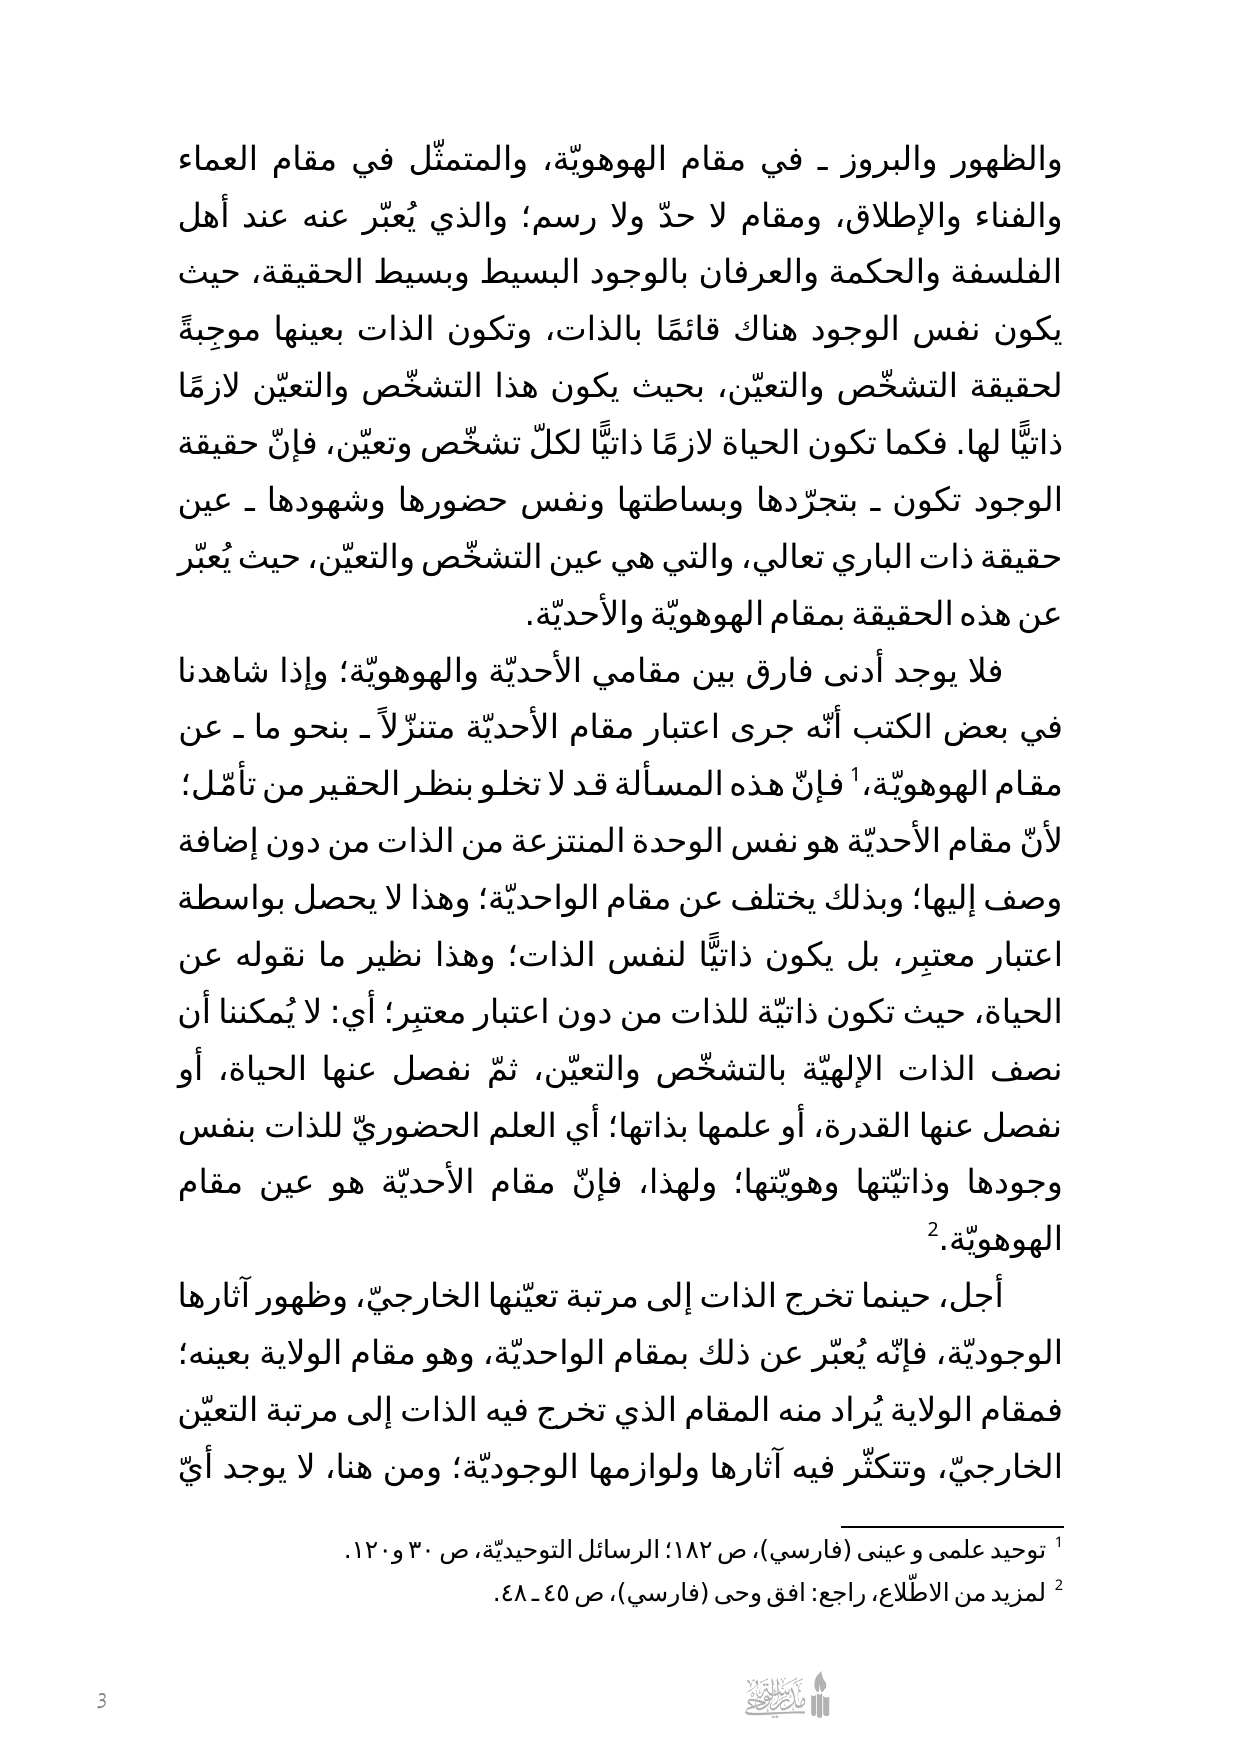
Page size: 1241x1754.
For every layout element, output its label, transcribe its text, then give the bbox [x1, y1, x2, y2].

text فلا يوجد أدنى فارق بين مقامي الأحديّة والهوهويّة؛ وإذا شاهدنا في بعض الكتب أنّه جرى اعتبار مقام الأحديّة متنزّلاً ـ بنحو ما ـ عن مقام الهوهويّة، فإنّ هذه المسألة قد لا تخلو بنظر الحقير من تأمّل؛ لأنّ مقام الأحديّة هو نفس الوحدة المنتزعة من الذات من دون إضافة وصف إليها؛ وبذلك يختلف عن مقام الواحديّة؛ وهذا لا يحصل بواسطة اعتبار معتبِر، بل يكون ذاتيًّا لنفس الذات؛ وهذا نظير ما نقوله عن الحياة، حيث تكون ذاتيّة للذات من دون اعتبار معتبِر؛ أي: لا يُمكننا أن نصف الذات الإلهيّة بالتشخّص والتعيّن، ثمّ نفصل عنها الحياة، أو نفصل عنها القدرة، أو علمها بذاتها؛ أي العلم الحضوريّ للذات بنفس وجودها وذاتيّتها وهويّتها؛ ولهذا، فإنّ مقام الأحديّة هو عين مقام الهوهويّة. [177, 648, 1063, 1273]
picture [745, 1671, 830, 1718]
